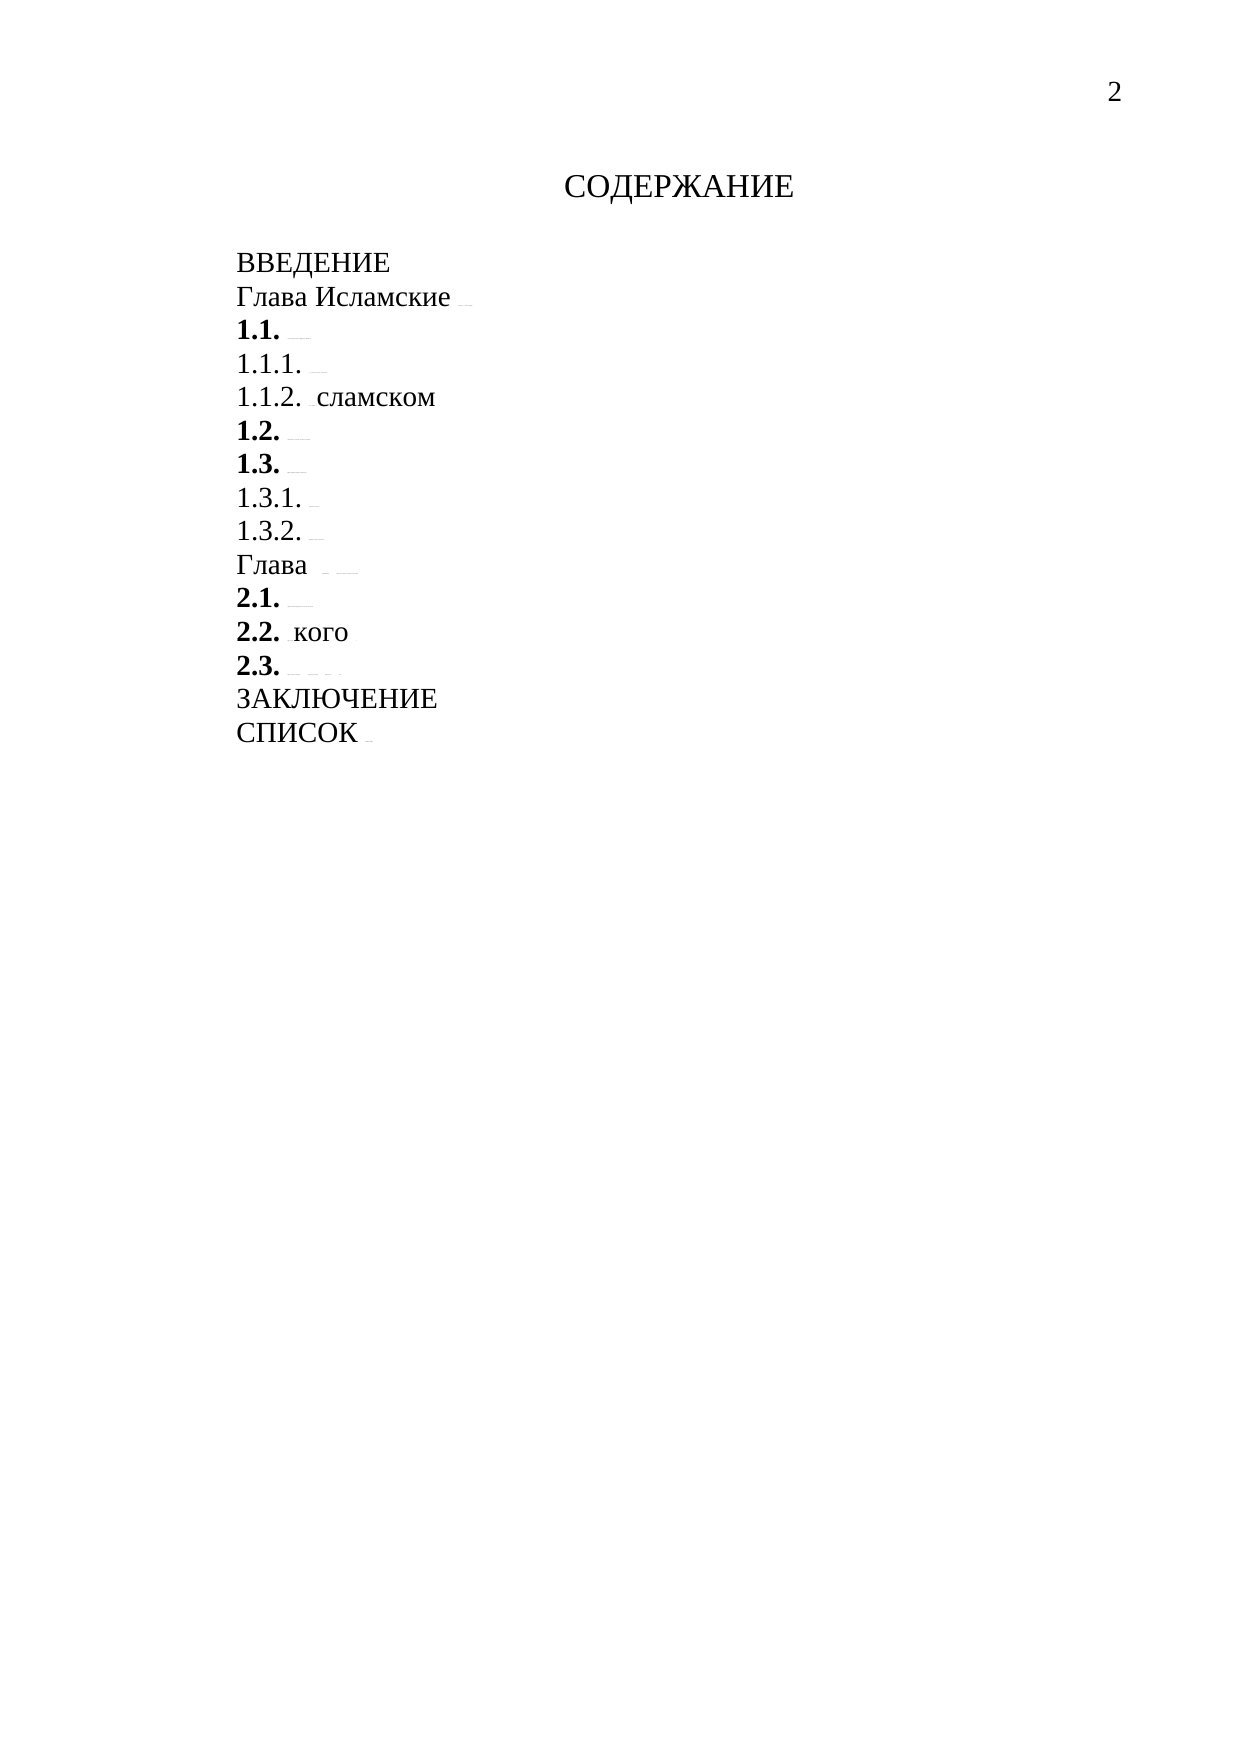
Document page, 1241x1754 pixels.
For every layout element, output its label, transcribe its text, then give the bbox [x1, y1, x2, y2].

text 1.3.2. Мировой развития страхования [162, 513, 1122, 547]
text Глава Исламские институты: – основы мировой [162, 279, 1122, 312]
text 2.1. Сравнительный общероссийских исламских институтов. [162, 581, 1122, 614]
text СПИСОК ЛИТЕРАТУРЫ [162, 715, 1122, 748]
text 2.3. Пути исламских институтов примере организаций финансовых ) РФ [162, 648, 1122, 681]
text 1.2. Особенности инструменты исламских институтов [162, 413, 1122, 446]
text 1.3. Мировой функционирования финансовых [162, 446, 1122, 480]
text СОДЕРЖАНИЕ [162, 167, 1122, 205]
text 1.1.1. и в учении. Закят один пяти Ислама [162, 346, 1122, 379]
text 1.1.2. ние процента исламском [162, 379, 1122, 413]
text ВВЕДЕНИЕ [162, 245, 1122, 279]
text ЗАКЛЮЧЕНИЕ [162, 681, 1122, 715]
text 2.2. Пути исламского в [162, 614, 1122, 648]
text Глава . Формирование проблемы исламских институтов современной [162, 547, 1122, 581]
text 1.3.1. Динамика исламского [162, 480, 1122, 513]
text 1.1. этические формальных неформальных Исламских [162, 312, 1122, 346]
